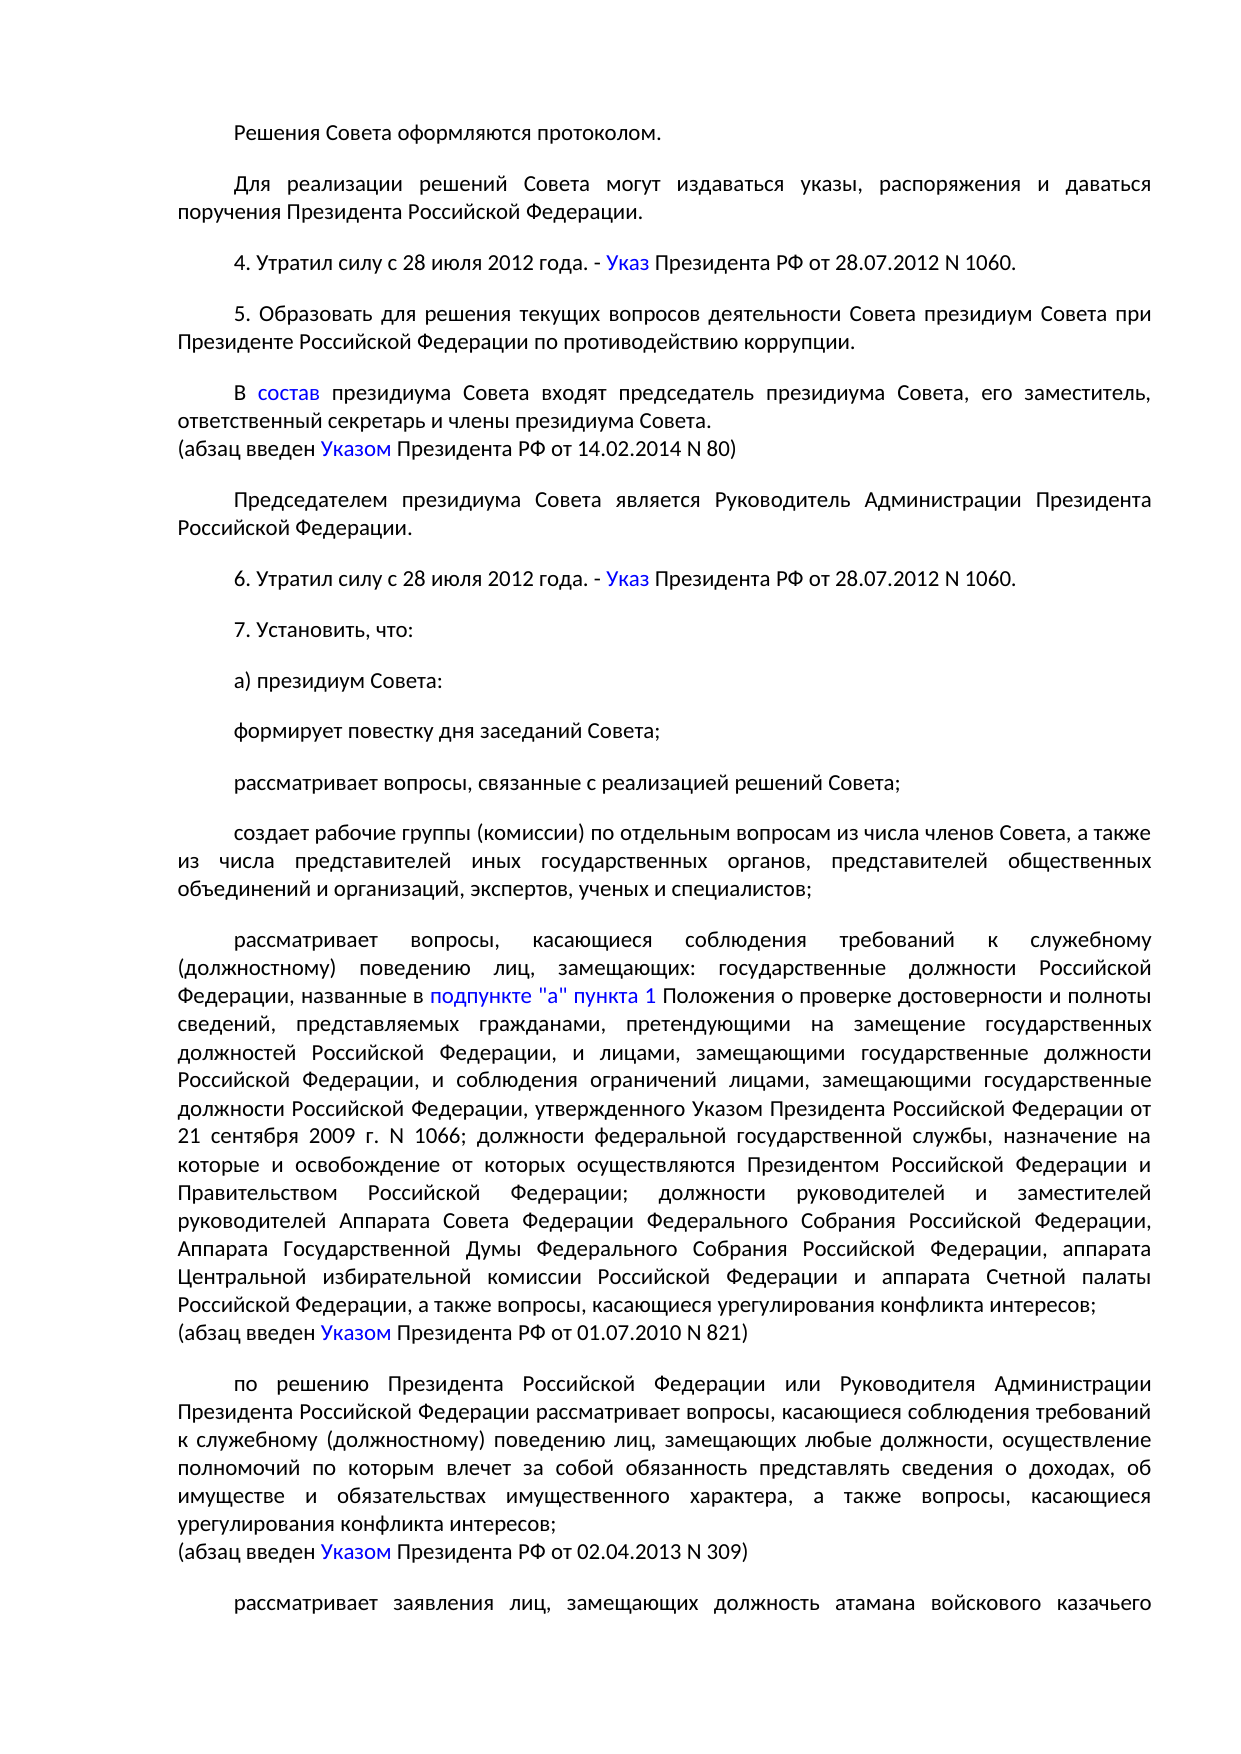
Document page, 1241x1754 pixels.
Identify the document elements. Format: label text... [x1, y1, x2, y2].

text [177, 1588, 1152, 1616]
text В состав президиума Совета входят председатель президиума Совета, его заместитель, ответственный секретарь и члены президиума Совета. [177, 378, 1152, 434]
text формирует повестку дня заседаний Совета; [177, 717, 1152, 745]
text 4. Утратил силу с 28 июля 2012 года. - Указ Президента РФ от 28.07.2012 N 1060. [177, 248, 1152, 276]
text создает рабочие группы (комиссии) по отдельным вопросам из числа членов Совета, а также из числа представителей иных государственных органов, представителей общественных объединений и организаций, экспертов, ученых и специалистов; [177, 818, 1152, 903]
text 5. Образовать для решения текущих вопросов деятельности Совета президиум Совета при Президенте Российской Федерации по противодействию коррупции. [177, 299, 1152, 355]
text (абзац введен Указом Президента РФ от 02.04.2013 N 309) [177, 1537, 1152, 1565]
text Председателем президиума Совета является Руководитель Администрации Президента Российской Федерации. [177, 485, 1152, 541]
text а) президиум Совета: [177, 666, 1152, 694]
text (абзац введен Указом Президента РФ от 01.07.2010 N 821) [177, 1318, 1152, 1346]
text 6. Утратил силу с 28 июля 2012 года. - Указ Президента РФ от 28.07.2012 N 1060. [177, 564, 1152, 592]
text Для реализации решений Совета могут издаваться указы, распоряжения и даваться поручения Президента Российской Федерации. [177, 169, 1152, 225]
text 7. Установить, что: [177, 615, 1152, 643]
text (абзац введен Указом Президента РФ от 14.02.2014 N 80) [177, 434, 1152, 462]
text рассматривает вопросы, касающиеся соблюдения требований к служебному (должностному) поведению лиц, замещающих: государственные должности Российской Федерации, названные в подпункте "а" пункта 1 Положения о проверке достоверности и полноты сведений, представляемых гражданами, претендующими на замещение государственных должностей Российской Федерации, и лицами, замещающими государственные должности Российской Федерации, и соблюдения ограничений лицами, замещающими государственные должности Российской Федерации, утвержденного Указом Президента Российской Федерации от 21 сентября 2009 г. N 1066; должности федеральной государственной службы, назначение на которые и освобождение от которых осуществляются Президентом Российской Федерации и Правительством Российской Федерации; должности руководителей и заместителей руководителей Аппарата Совета Федерации Федерального Собрания Российской Федерации, Аппарата Государственной Думы Федерального Собрания Российской Федерации, аппарата Центральной избирательной комиссии Российской Федерации и аппарата Счетной палаты Российской Федерации, а также вопросы, касающиеся урегулирования конфликта интересов; [177, 926, 1152, 1318]
text по решению Президента Российской Федерации или Руководителя Администрации Президента Российской Федерации рассматривает вопросы, касающиеся соблюдения требований к служебному (должностному) поведению лиц, замещающих любые должности, осуществление полномочий по которым влечет за собой обязанность представлять сведения о доходах, об имуществе и обязательствах имущественного характера, а также вопросы, касающиеся урегулирования конфликта интересов; [177, 1369, 1152, 1537]
text Решения Совета оформляются протоколом. [177, 118, 1152, 146]
text рассматривает вопросы, связанные с реализацией решений Совета; [177, 768, 1152, 796]
